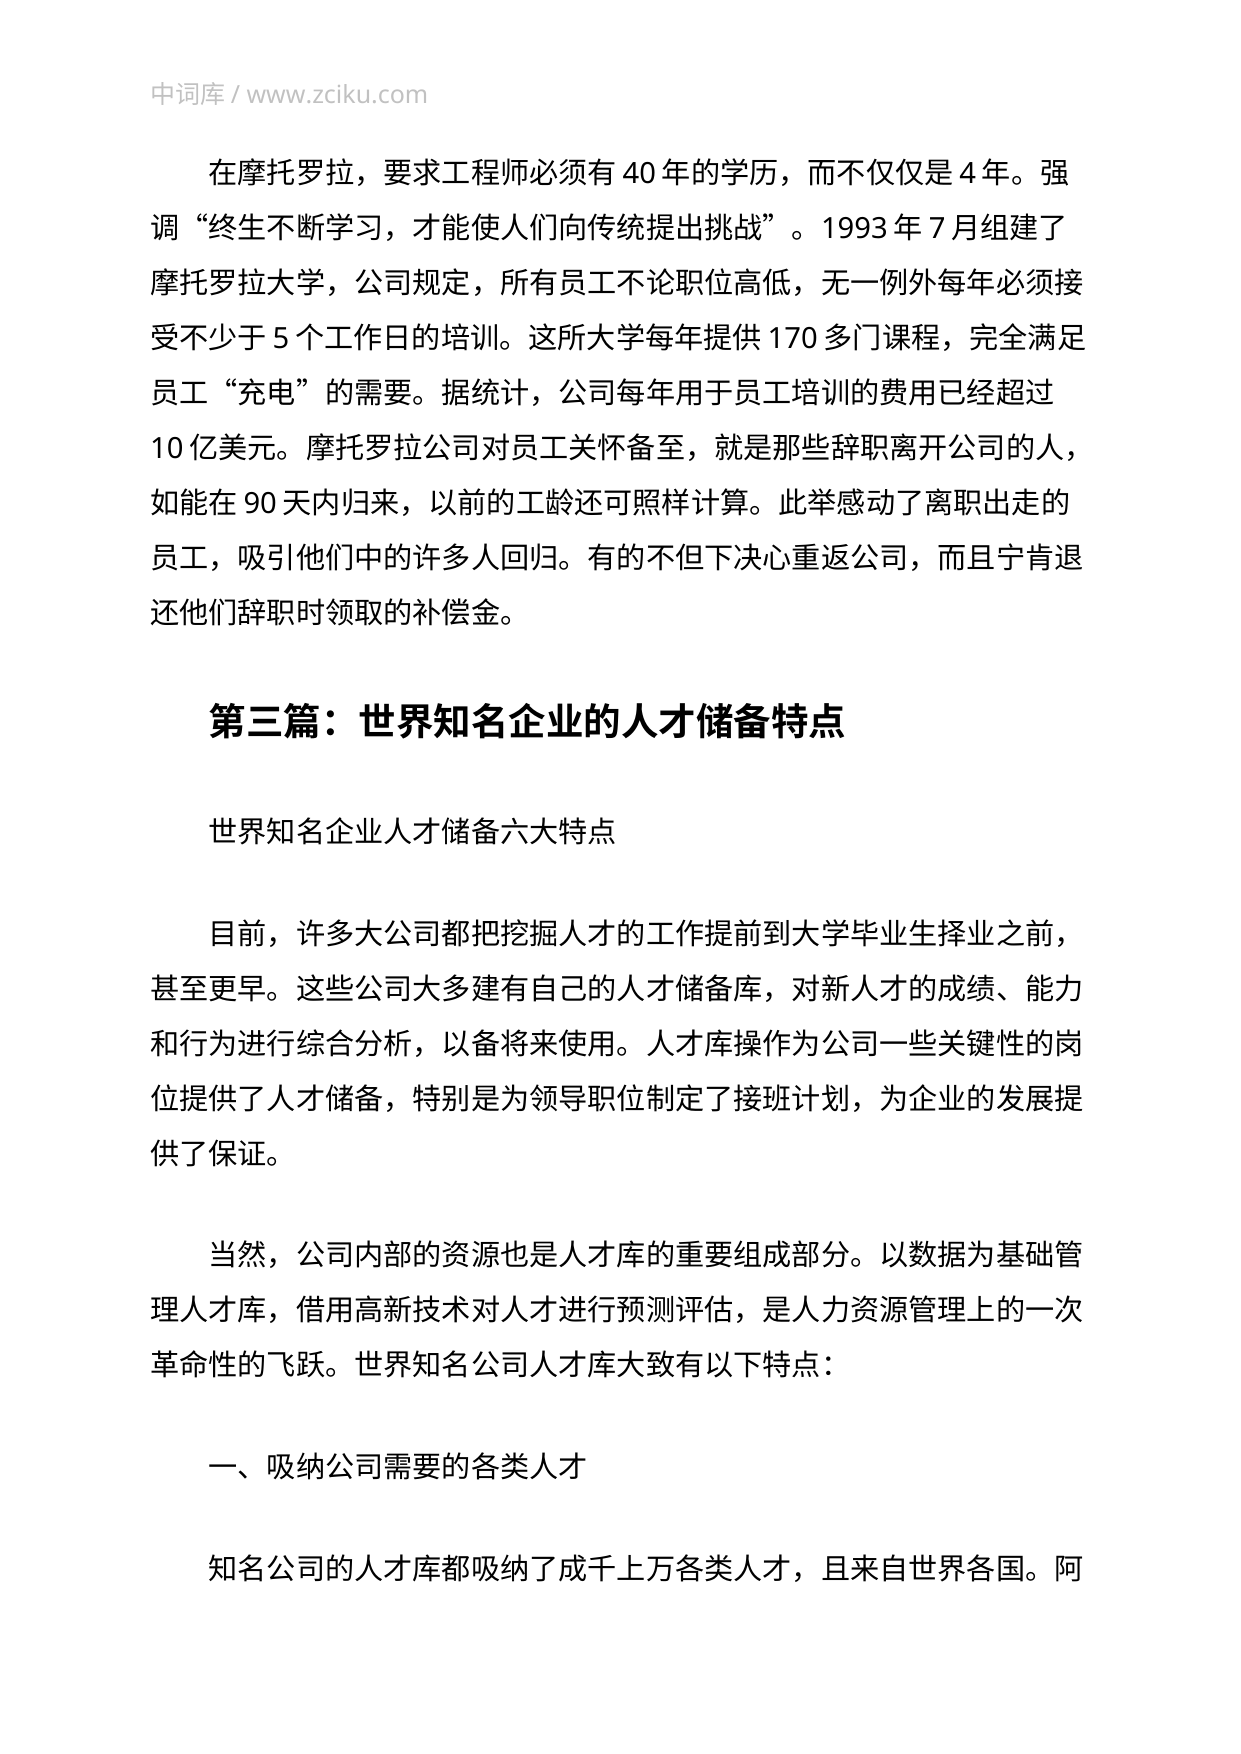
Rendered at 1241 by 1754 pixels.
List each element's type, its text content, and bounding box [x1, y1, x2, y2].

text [150, 1545, 1090, 1588]
text 当然，公司内部的资源也是人才库的重要组成部分。以数据为基础管理人才库，借用高新技术对人才进行预测评估，是人力资源管理上的一次革命性的飞跃。世界知名公司人才库大致有以下特点： [150, 1232, 1090, 1384]
text 第三篇：世界知名企业的人才储备特点 [150, 691, 1090, 746]
text 世界知名企业人才储备六大特点 [150, 809, 1090, 851]
text 在摩托罗拉，要求工程师必须有40年的学历，而不仅仅是4年。强调“终生不断学习，才能使人们向传统提出挑战”。1993年7月组建了摩托罗拉大学，公司规定，所有员工不论职位高低，无一例外每年必须接受不少于5个工作日的培训。这所大学每年提供170多门课程，完全满足员工“充电”的需要。据统计，公司每年用于员工培训的费用已经超过10亿美元。摩托罗拉公司对员工关怀备至，就是那些辞职离开公司的人，如能在90天内归来，以前的工龄还可照样计算。此举感动了离职出走的员工，吸引他们中的许多人回归。有的不但下决心重返公司，而且宁肯退还他们辞职时领取的补偿金。 [150, 150, 1090, 632]
text 一、吸纳公司需要的各类人才 [150, 1443, 1090, 1486]
text 目前，许多大公司都把挖掘人才的工作提前到大学毕业生择业之前，甚至更早。这些公司大多建有自己的人才储备库，对新人才的成绩、能力和行为进行综合分析，以备将来使用。人才库操作为公司一些关键性的岗位提供了人才储备，特别是为领导职位制定了接班计划，为企业的发展提供了保证。 [150, 911, 1090, 1172]
